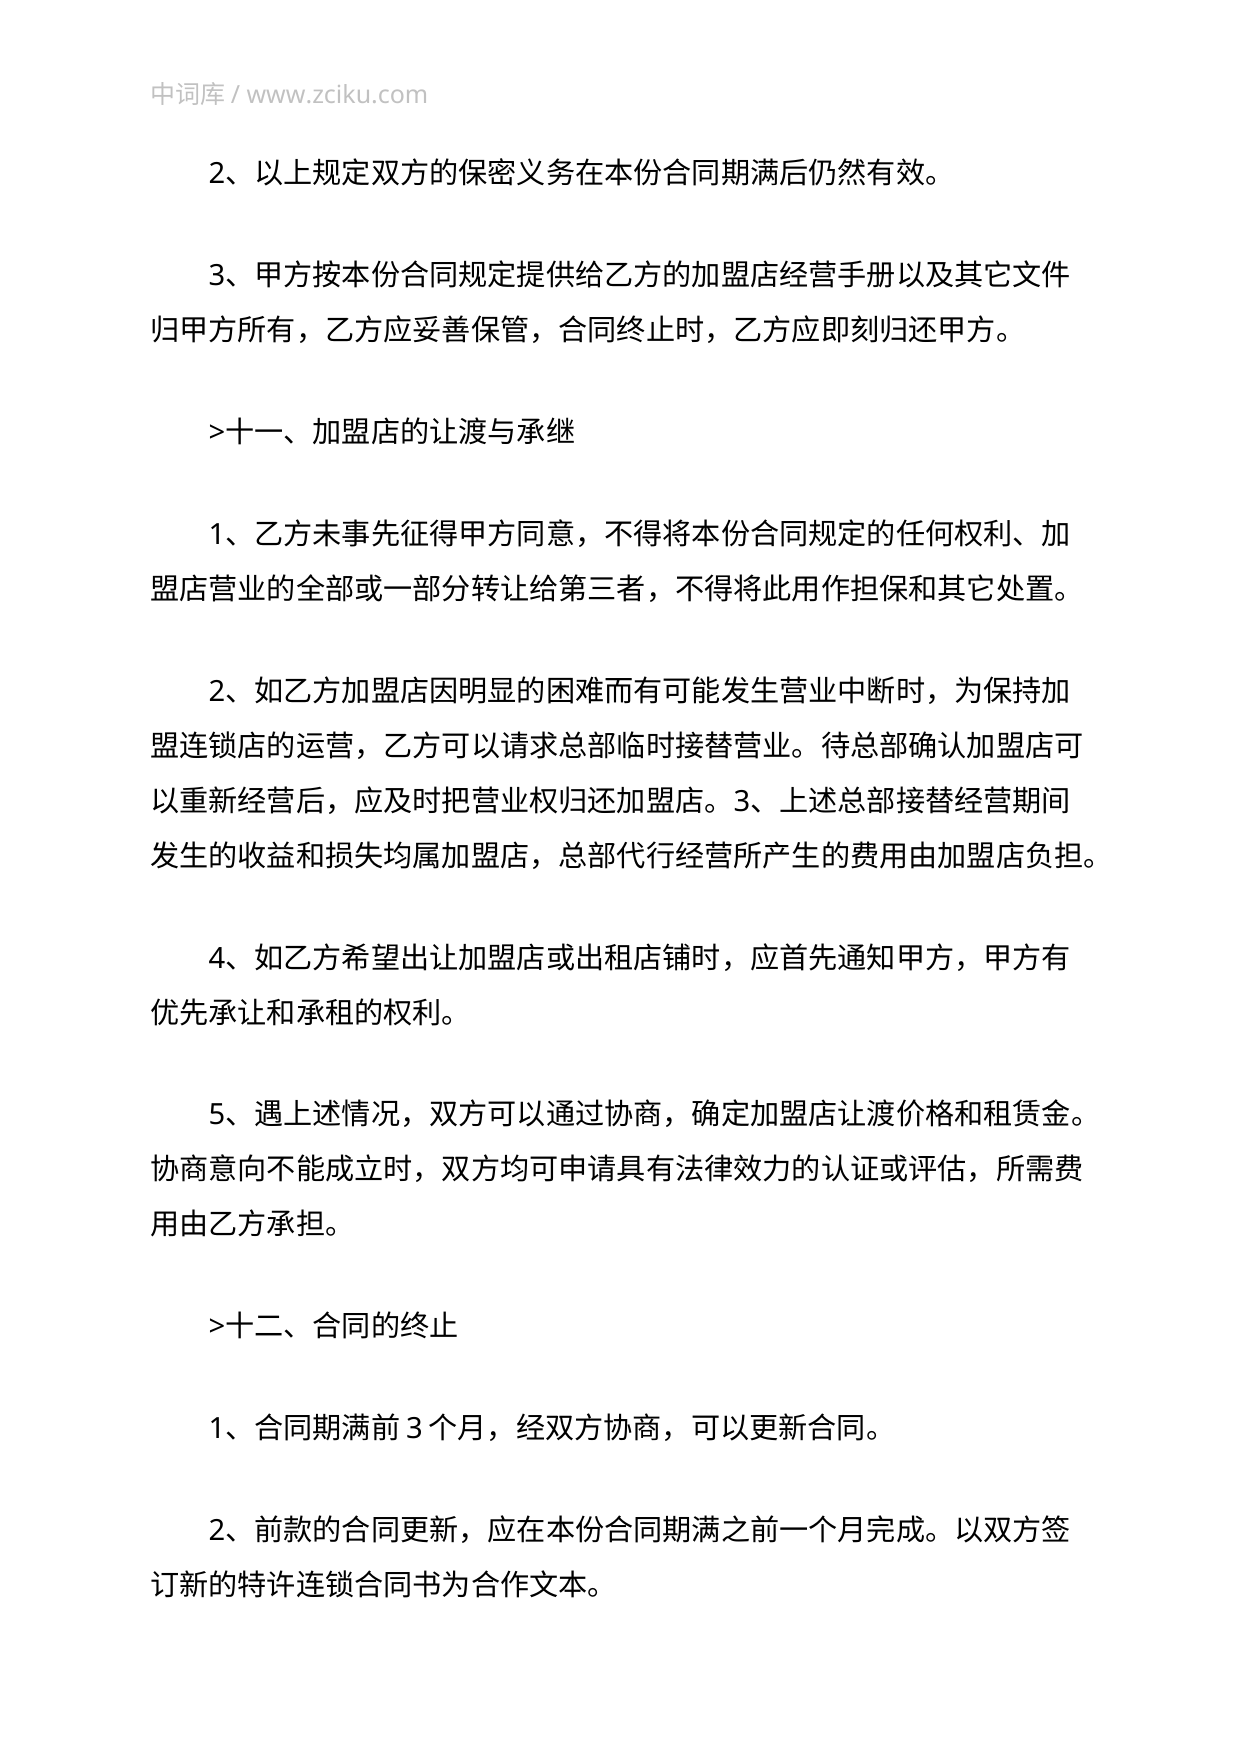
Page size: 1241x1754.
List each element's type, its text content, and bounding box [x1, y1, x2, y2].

text >十二、合同的终止 [150, 1303, 1090, 1345]
text 2、前款的合同更新，应在本份合同期满之前一个月完成。以双方签订新的特许连锁合同书为合作文本。 [150, 1507, 1090, 1604]
text 5、遇上述情况，双方可以通过协商，确定加盟店让渡价格和租赁金。协商意向不能成立时，双方均可申请具有法律效力的认证或评估，所需费用由乙方承担。 [150, 1091, 1090, 1243]
text 4、如乙方希望出让加盟店或出租店铺时，应首先通知甲方，甲方有优先承让和承租的权利。 [150, 934, 1090, 1031]
text 2、如乙方加盟店因明显的困难而有可能发生营业中断时，为保持加盟连锁店的运营，乙方可以请求总部临时接替营业。待总部确认加盟店可以重新经营后，应及时把营业权归还加盟店。3、上述总部接替经营期间发生的收益和损失均属加盟店，总部代行经营所产生的费用由加盟店负担。 [150, 667, 1090, 875]
text 1、乙方未事先征得甲方同意，不得将本份合同规定的任何权利、加盟店营业的全部或一部分转让给第三者，不得将此用作担保和其它处置。 [150, 511, 1090, 608]
text 3、甲方按本份合同规定提供给乙方的加盟店经营手册以及其它文件归甲方所有，乙方应妥善保管，合同终止时，乙方应即刻归还甲方。 [150, 252, 1090, 349]
text >十一、加盟店的让渡与承继 [150, 409, 1090, 451]
text 1、合同期满前3个月，经双方协商，可以更新合同。 [150, 1404, 1090, 1447]
text 2、以上规定双方的保密义务在本份合同期满后仍然有效。 [150, 150, 1090, 192]
